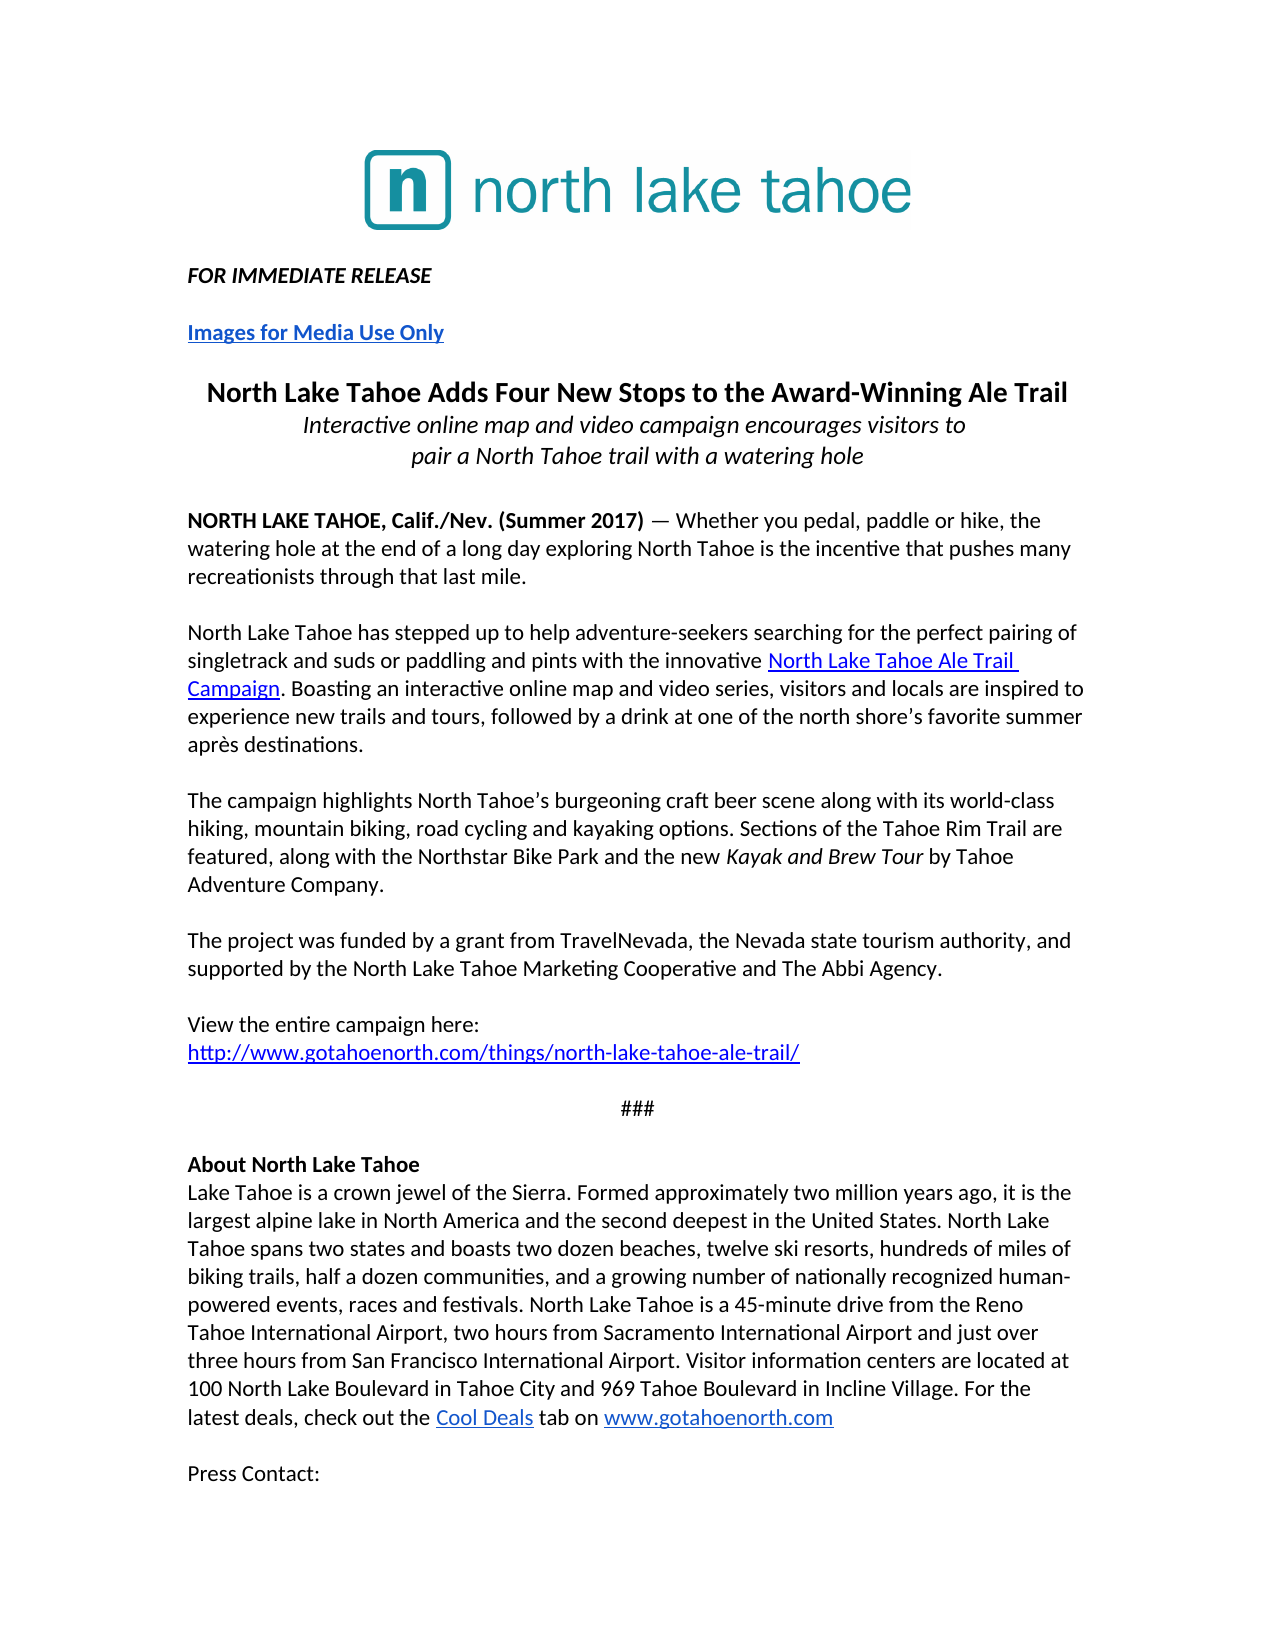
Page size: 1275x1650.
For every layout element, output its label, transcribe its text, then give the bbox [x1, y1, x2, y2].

text FOR IMMEDIATE RELEASE [187, 262, 1087, 289]
text View the entire campaign here: [187, 1010, 1087, 1038]
text North Lake Tahoe Adds Four New Stops to the Award-Winning Ale Trail [187, 374, 1087, 409]
text About North Lake Tahoe [187, 1150, 1087, 1178]
text The campaign highlights North Tahoe’s burgeoning craft beer scene along with its world-class hiking, mountain biking, road cycling and kayaking options. Sections of the Tahoe Rim Trail are featured, along with the Northstar Bike Park and the new Kayak and Brew Tour by Tahoe Adventure Company. [187, 786, 1087, 898]
text Interactive online map and video campaign encourages visitors to pair a North Tahoe trail with a watering hole [187, 409, 1087, 470]
text The project was funded by a grant from TravelNevada, the Nevada state tourism authority, and supported by the North Lake Tahoe Marketing Cooperative and The Abbi Agency. [187, 926, 1087, 982]
text Images for Media Use Only [187, 318, 1087, 346]
text North Lake Tahoe has stepped up to help adventure-seekers searching for the perfect pairing of singletrack and suds or paddling and pints with the innovative North Lake Tahoe Ale Trail Campaign. Boasting an interactive online map and video series, visitors and locals are inspired to experience new trails and tours, followed by a drink at one of the north shore’s favorite summer après destinations. [187, 618, 1087, 758]
picture [364, 150, 911, 230]
text NORTH LAKE TAHOE, Calif./Nev. (Summer 2017) — Whether you pedal, paddle or hike, the watering hole at the end of a long day exploring North Tahoe is the incentive that pushes many recreationists through that last mile. [187, 506, 1087, 590]
text Lake Tahoe is a crown jewel of the Sierra. Formed approximately two million years ago, it is the largest alpine lake in North America and the second deepest in the United States. North Lake Tahoe spans two states and boasts two dozen beaches, twelve ski resorts, hundreds of miles of biking trails, half a dozen communities, and a growing number of nationally recognized human-powered events, races and festivals. North Lake Tahoe is a 45-minute drive from the Reno Tahoe International Airport, two hours from Sacramento International Airport and just over three hours from San Francisco International Airport. Visitor information centers are located at 100 North Lake Boulevard in Tahoe City and 969 Tahoe Boulevard in Incline Village. For the latest deals, check out the Cool Deals tab on www.gotahoenorth.com [187, 1178, 1087, 1431]
text http://www.gotahoenorth.com/things/north-lake-tahoe-ale-trail/ [187, 1038, 1087, 1066]
text ### [187, 1094, 1087, 1122]
text Press Contact: [187, 1459, 1087, 1487]
